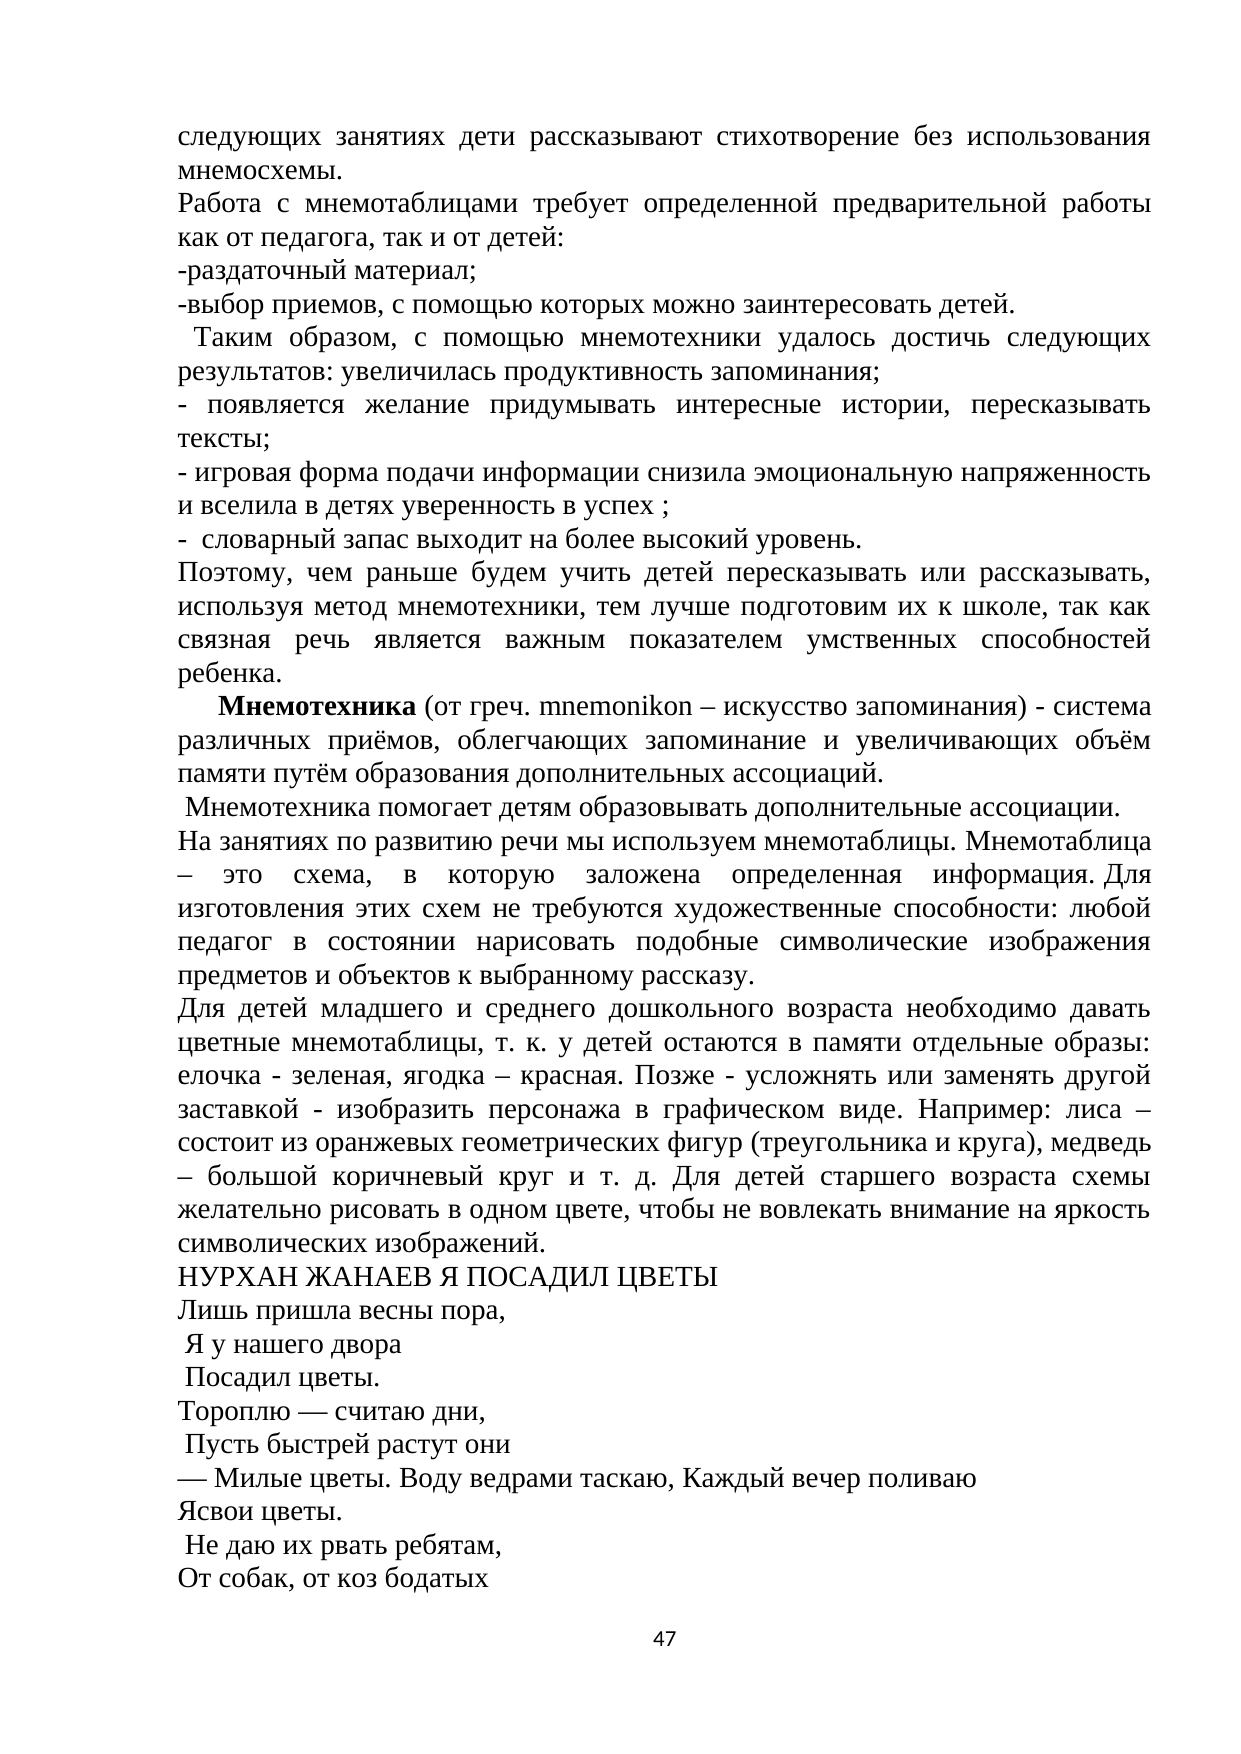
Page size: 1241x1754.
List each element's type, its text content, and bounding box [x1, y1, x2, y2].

text Мнемотехника помогает детям образовывать дополнительные ассоциации. [177, 789, 1152, 823]
text На занятиях по развитию речи мы используем мнемотаблицы. Мнемотаблица – это схема, в которую заложена определенная информация. Для изготовления этих схем не требуются художественные способности: любой педагог в состоянии нарисовать подобные символические изображения предметов и объектов к выбранному рассказу. [177, 823, 1152, 990]
text Пусть быстрей растут они [177, 1426, 1152, 1460]
text Таким образом, с помощью мнемотехники удалось достичь следующих результатов: увеличилась продуктивность запоминания; [177, 319, 1152, 387]
text -выбор приемов, с помощью которых можно заинтересовать детей. [177, 286, 1152, 319]
text От собак, от коз бодатых [177, 1561, 1152, 1594]
text - игровая форма подачи информации снизила эмоциональную напряженность и вселила в детях уверенность в успех ; [177, 454, 1152, 521]
text Я у нашего двора [177, 1326, 1152, 1359]
text Не даю их рвать ребятам, [177, 1527, 1152, 1561]
text Для детей младшего и среднего дошкольного возраста необходимо давать цветные мнемотаблицы, т. к. у детей остаются в памяти отдельные образы: елочка - зеленая, ягодка – красная. Позже - усложнять или заменять другой заставкой - изобразить персонажа в графическом виде. Например: лиса – состоит из оранжевых геометрических фигур (треугольника и круга), медведь – большой коричневый круг и т. д. Для детей старшего возраста схемы желательно рисовать в одном цвете, чтобы не вовлекать внимание на яркость символических изображений. [177, 990, 1152, 1259]
text Ясвои цветы. [177, 1493, 1152, 1527]
text -раздаточный материал; [177, 252, 1152, 286]
text Работа с мнемотаблицами требует определенной предварительной работы как от педагога, так и от детей: [177, 185, 1152, 252]
text - словарный запас выходит на более высокий уровень. [177, 521, 1152, 554]
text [177, 118, 1152, 185]
text Посадил цветы. [177, 1359, 1152, 1393]
text - появляется желание придумывать интересные истории, пересказывать тексты; [177, 387, 1152, 454]
text Лишь пришла весны пора, [177, 1292, 1152, 1326]
text — Милые цветы. Воду ведрами таскаю, Каждый вечер поливаю [177, 1460, 1152, 1493]
text НУРХАН ЖАНАЕВ Я ПОСАДИЛ ЦВЕТЫ [177, 1259, 1152, 1292]
text Тороплю — считаю дни, [177, 1393, 1152, 1426]
text Мнемотехника (от греч. mnemonikon – искусство запоминания) - система различных приёмов, облегчающих запоминание и увеличивающих объём памяти путём образования дополнительных ассоциаций. [177, 688, 1152, 789]
text Поэтому, чем раньше будем учить детей пересказывать или рассказывать, используя метод мнемотехники, тем лучше подготовим их к школе, так как связная речь является важным показателем умственных способностей ребенка. [177, 554, 1152, 688]
